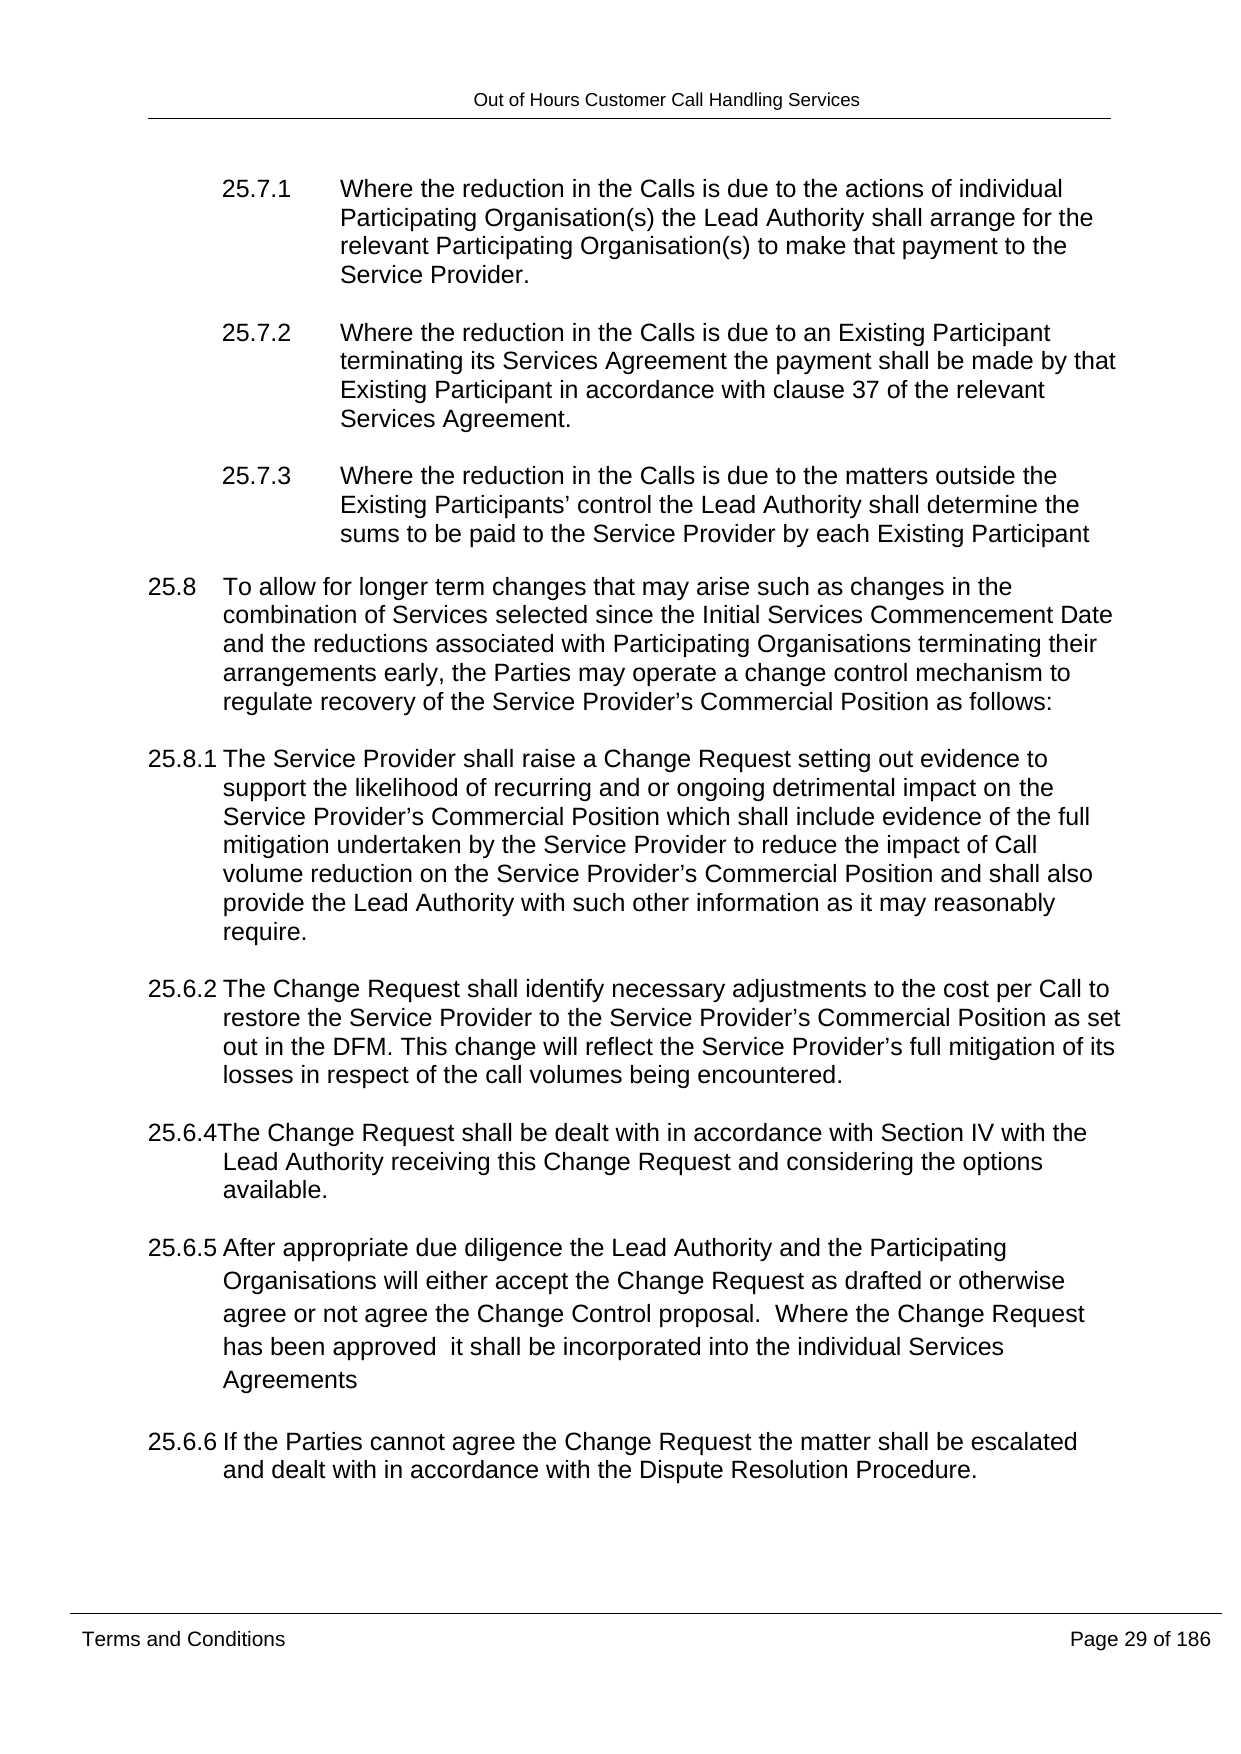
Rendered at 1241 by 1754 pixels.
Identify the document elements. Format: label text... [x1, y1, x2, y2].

text 25.6.4The Change Request shall be dealt with in accordance with Section IV with the Lead Authority receiving this Change Request and considering the options available. [148, 1118, 1122, 1204]
text 25.7.3 Where the reduction in the Calls is due to the matters outside the Existing Participants’ control the Lead Authority shall determine the sums to be paid to the Service Provider by each Existing Participant [222, 461, 1122, 547]
text 25.7.2 Where the reduction in the Calls is due to an Existing Participant terminating its Services Agreement the payment shall be made by that Existing Participant in accordance with clause 37 of the relevant Services Agreement. [222, 317, 1122, 432]
text 25.8 To allow for longer term changes that may arise such as changes in the combination of Services selected since the Initial Services Commencement Date and the reductions associated with Participating Organisations terminating their arrangements early, the Parties may operate a change control mechanism to regulate recovery of the Service Provider’s Commercial Position as follows: [148, 571, 1122, 715]
list If the Parties cannot agree the Change Request the matter shall be escalated and dealt with in accordance with the Dispute Resolution Procedure. [148, 1427, 1122, 1484]
text 25.8.1 The Service Provider shall raise a Change Request setting out evidence to support the likelihood of recurring and or ongoing detrimental impact on the Service Provider’s Commercial Position which shall include evidence of the full mitigation undertaken by the Service Provider to reduce the impact of Call volume reduction on the Service Provider’s Commercial Position and shall also provide the Lead Authority with such other information as it may reasonably require. [148, 744, 1122, 945]
text 25.6.2 The Change Request shall identify necessary adjustments to the cost per Call to restore the Service Provider to the Service Provider’s Commercial Position as set out in the DFM. This change will reflect the Service Provider’s full mitigation of its losses in respect of the call volumes being encountered. [148, 974, 1122, 1089]
text 25.7.1 Where the reduction in the Calls is due to the actions of individual Participating Organisation(s) the Lead Authority shall arrange for the relevant Participating Organisation(s) to make that payment to the Service Provider. [222, 174, 1122, 289]
list After appropriate due diligence the Lead Authority and the Participating Organisations will either accept the Change Request as drafted or otherwise agree or not agree the Change Control proposal. Where the Change Request has been approved it shall be incorporated into the individual Services Agreements [148, 1233, 1122, 1393]
